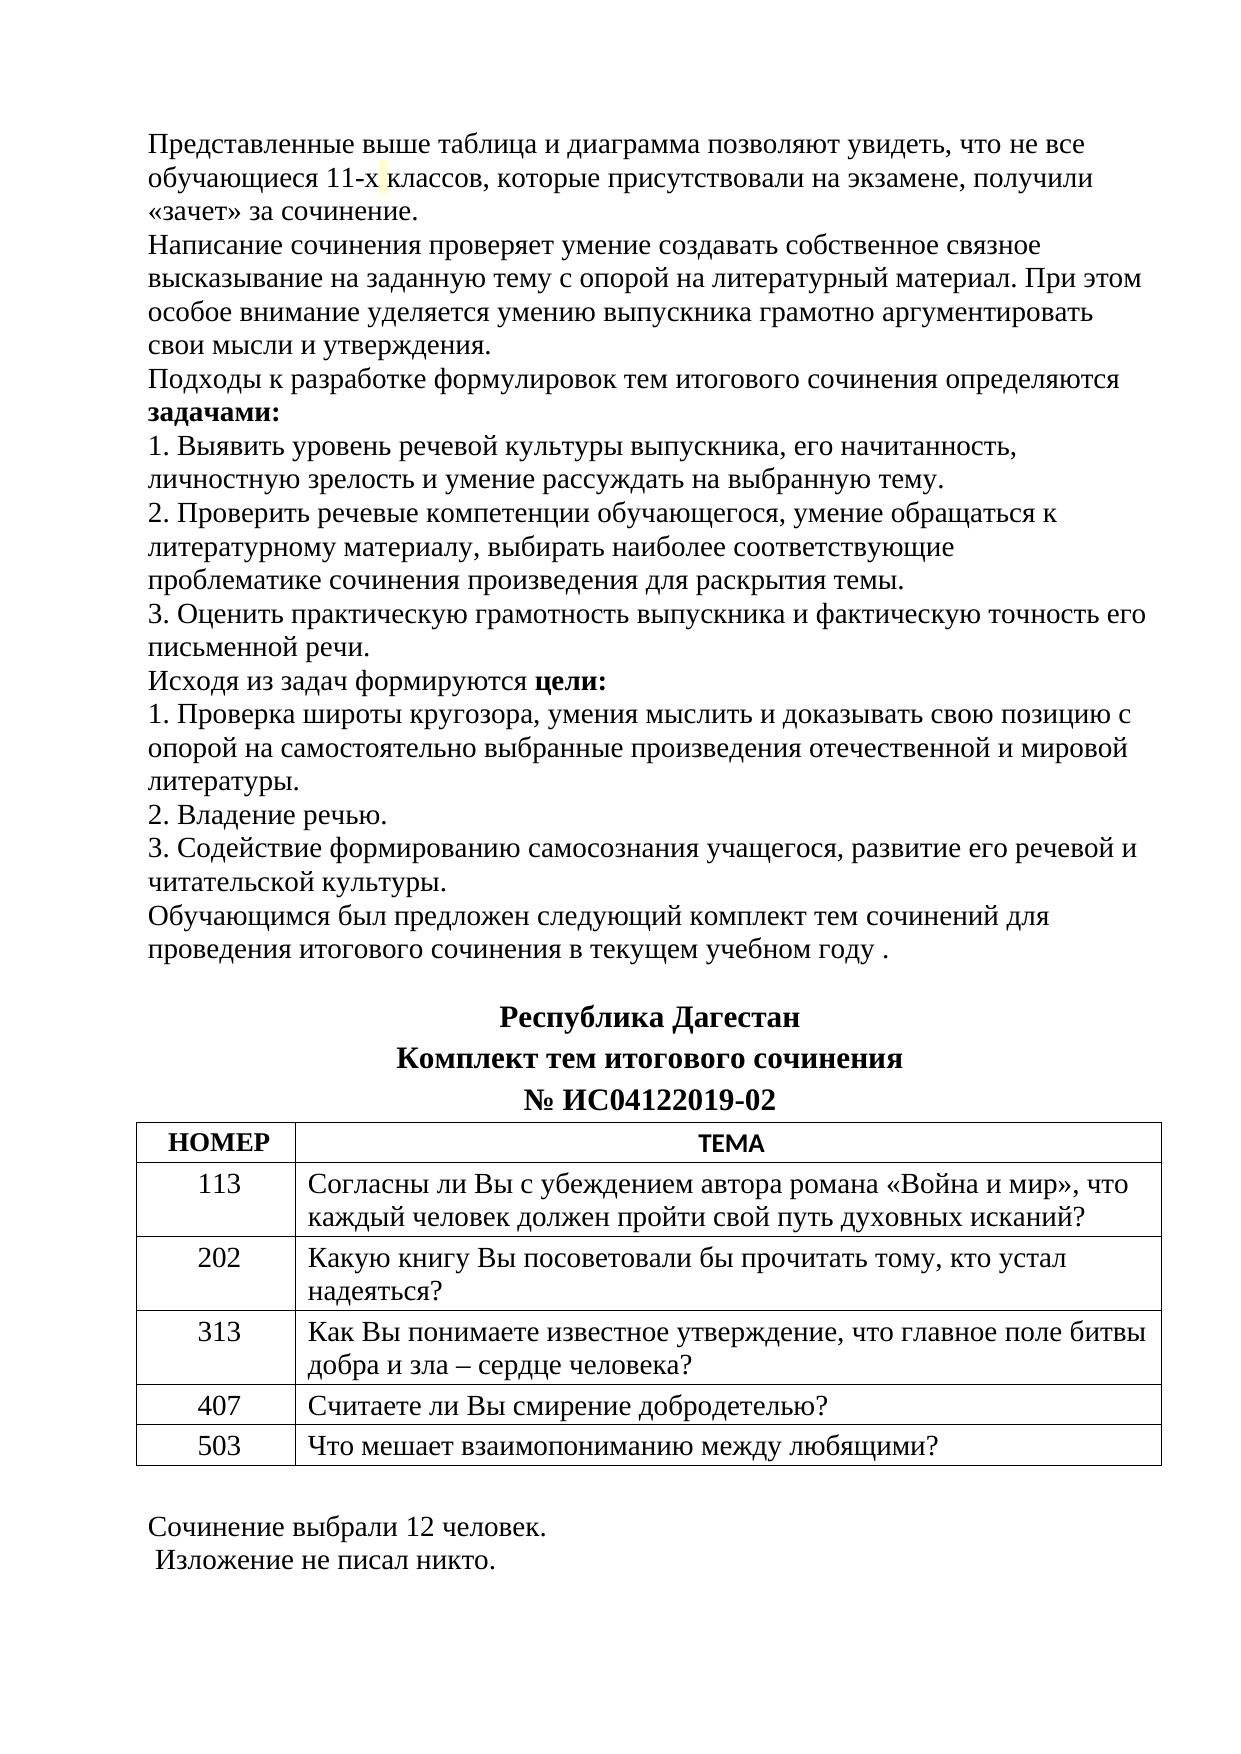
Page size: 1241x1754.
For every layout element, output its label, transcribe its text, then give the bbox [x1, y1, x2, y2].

text Изложение не писал никто. [148, 1542, 1152, 1576]
text Сочинение выбрали 12 человек. [148, 1509, 1152, 1542]
table_cell Согласны ли Вы с убеждением автора романа «Война и мир», что каждый человек должен пройти свой путь духовных исканий? [296, 1163, 1161, 1236]
table_cell 313 [137, 1311, 295, 1384]
text № ИС04122019-02 [148, 1081, 1152, 1117]
text Подходы к разработке формулировок тем итогового сочинения определяются задачами: 1. Выявить уровень речевой культуры выпускника, его начитанность, личностную зрелость и умение рассуждать на выбранную тему. [148, 361, 1152, 495]
table_cell Какую книгу Вы посоветовали бы прочитать тому, кто устал надеяться? [296, 1237, 1161, 1310]
text 2. Проверить речевые компетенции обучающегося, умение обращаться к литературному материалу, выбирать наиболее соответствующие проблематике сочинения произведения для раскрытия темы. 3. Оценить практическую грамотность выпускника и фактическую точность его письменной речи. [148, 495, 1152, 663]
text Обучающимся был предложен следующий комплект тем сочинений для проведения итогового сочинения в текущем учебном году . [148, 898, 1152, 965]
table_header НОМЕР [137, 1123, 295, 1162]
table_cell 202 [137, 1237, 295, 1310]
table_cell Считаете ли Вы смирение добродетелью? [296, 1385, 1161, 1424]
text Исходя из задач формируются цели: 1. Проверка широты кругозора, умения мыслить и доказывать свою позицию с опорой на самостоятельно выбранные произведения отечественной и мировой литературы. 2. Владение речью. 3. Содействие формированию самосознания учащегося, развитие его речевой и читательской культуры. [148, 663, 1152, 898]
table_cell 113 [137, 1163, 295, 1236]
text Республика Дагестан [148, 998, 1152, 1034]
text Представленные выше таблица и диаграмма позволяют увидеть, что не все обучающиеся 11-х классов, которые присутствовали на экзамене, получили «зачет» за сочинение. [148, 126, 1152, 227]
table_header ТЕМА [296, 1123, 1161, 1162]
text Написание сочинения проверяет умение создавать собственное связное высказывание на заданную тему с опорой на литературный материал. При этом особое внимание уделяется умению выпускника грамотно аргументировать свои мысли и утверждения. [148, 227, 1152, 361]
table_cell 407 [137, 1385, 295, 1424]
text Комплект тем итогового сочинения [148, 1039, 1152, 1076]
table_cell Как Вы понимаете известное утверждение, что главное поле битвы добра и зла – сердце человека? [296, 1311, 1161, 1384]
table_cell Что мешает взаимопониманию между любящими? [296, 1425, 1161, 1465]
table_cell 503 [137, 1425, 295, 1465]
